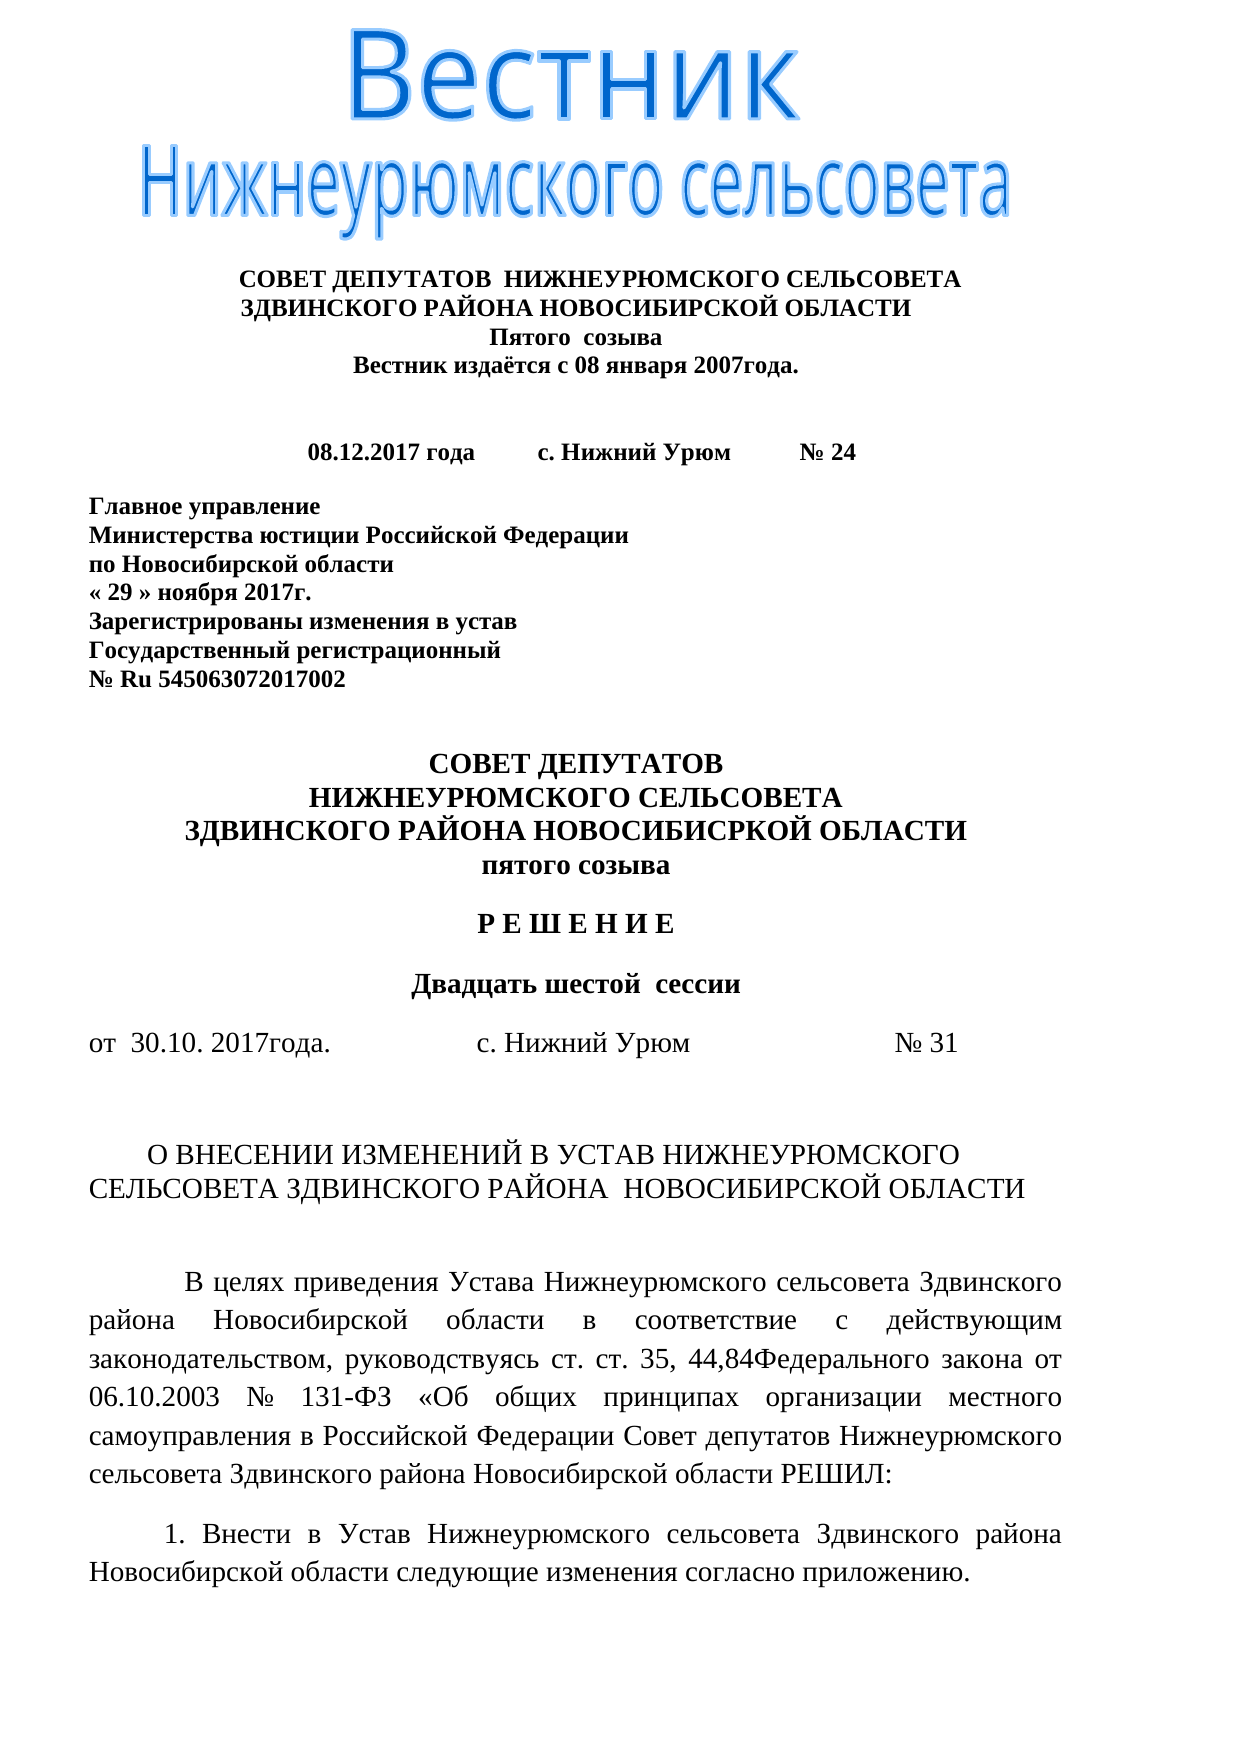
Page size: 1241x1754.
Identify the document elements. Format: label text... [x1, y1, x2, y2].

text Государственный регистрационный [88, 635, 1063, 664]
text Главное управление [88, 491, 1063, 520]
text Двадцать шестой сессии [88, 966, 1063, 999]
text от 30.10. 2017года. с. Нижний Урюм № 31 [88, 1025, 1063, 1059]
text Пятого созыва [88, 322, 1063, 350]
text 1. Внести в Устав Нижнеурюмского сельсовета Здвинского района Новосибирской области следующие изменения согласно приложению. [88, 1516, 1063, 1588]
text Зарегистрированы изменения в устав [88, 606, 1063, 635]
text « 29 » ноября 2017г. [88, 577, 1063, 606]
text ЗДВИНСКОГО РАЙОНА НОВОСИБИСРКОЙ ОБЛАСТИ [88, 813, 1063, 847]
text № Ru 545063072017002 [88, 664, 1063, 692]
text Вестник издаётся с 08 января 2007года. [88, 350, 1063, 379]
text Министерства юстиции Российской Федерации [88, 520, 1063, 549]
text Р Е Ш Е Н И Е [88, 906, 1063, 940]
text по Новосибирской области [88, 549, 1063, 577]
text пятого созыва [88, 847, 1063, 881]
text О ВНЕСЕНИИ ИЗМЕНЕНИЙ В УСТАВ НИЖНЕУРЮМСКОГО СЕЛЬСОВЕТА ЗДВИНСКОГО РАЙОНА НОВОСИБИРСКОЙ ОБЛАСТИ [88, 1137, 1063, 1204]
text ЗДВИНСКОГО РАЙОНА НОВОСИБИРСКОЙ ОБЛАСТИ [88, 293, 1063, 322]
text НИЖНЕУРЮМСКОГО СЕЛЬСОВЕТА [88, 780, 1063, 813]
title СОВЕТ ДЕПУТАТОВ НИЖНЕУРЮМСКОГО СЕЛЬСОВЕТА [88, 264, 1063, 293]
text СОВЕТ ДЕПУТАТОВ [88, 746, 1063, 780]
text 08.12.2017 года с. Нижний Урюм № 24 [88, 437, 1063, 465]
text В целях приведения Устава Нижнеурюмского сельсовета Здвинского района Новосибирской области в соответствие с действующим законодательством, руководствуясь ст. ст. 35, 44,84Федерального закона от 06.10.2003 № 131-ФЗ «Об общих принципах организации местного самоуправления в Российской Федерации Совет депутатов Нижнеурюмского сельсовета Здвинского района Новосибирской области РЕШИЛ: [88, 1264, 1063, 1490]
